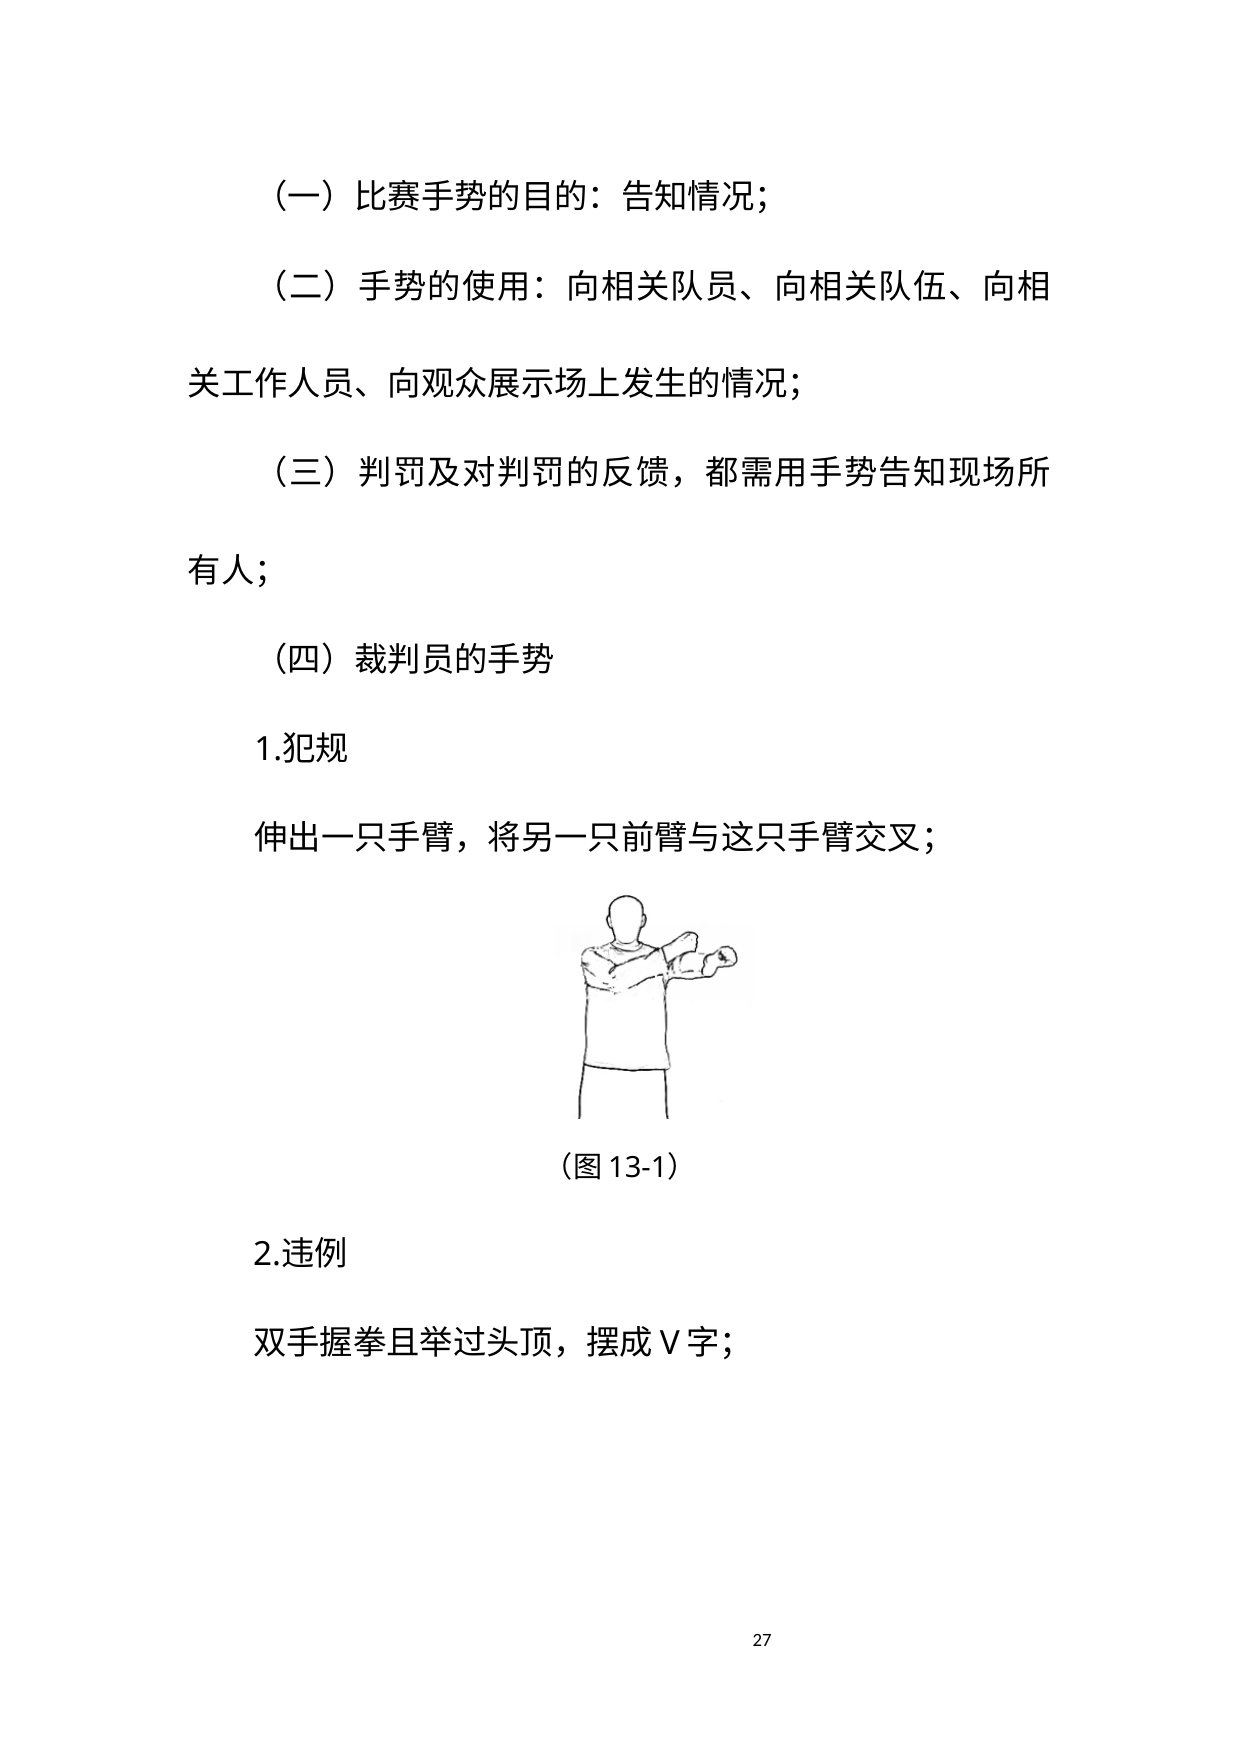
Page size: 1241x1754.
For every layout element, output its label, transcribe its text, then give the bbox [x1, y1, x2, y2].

text 1.犯规 [187, 713, 1053, 778]
list （三）判罚及对判罚的反馈，都需用手势告知现场所有人； [187, 438, 1053, 600]
text 双手握拳且举过头顶，摆成V字； [188, 1308, 1053, 1373]
picture [552, 891, 753, 1119]
text 2.违例 [188, 1218, 1053, 1283]
text 伸出一只手臂，将另一只前臂与这只手臂交叉； [187, 802, 1053, 867]
text （图13-1） [187, 1132, 1053, 1197]
list （二）手势的使用：向相关队员、向相关队伍、向相关工作人员、向观众展示场上发生的情况； [187, 251, 1053, 413]
list （一）比赛手势的目的：告知情况； [187, 162, 1053, 227]
list （四）裁判员的手势 [187, 624, 1053, 689]
